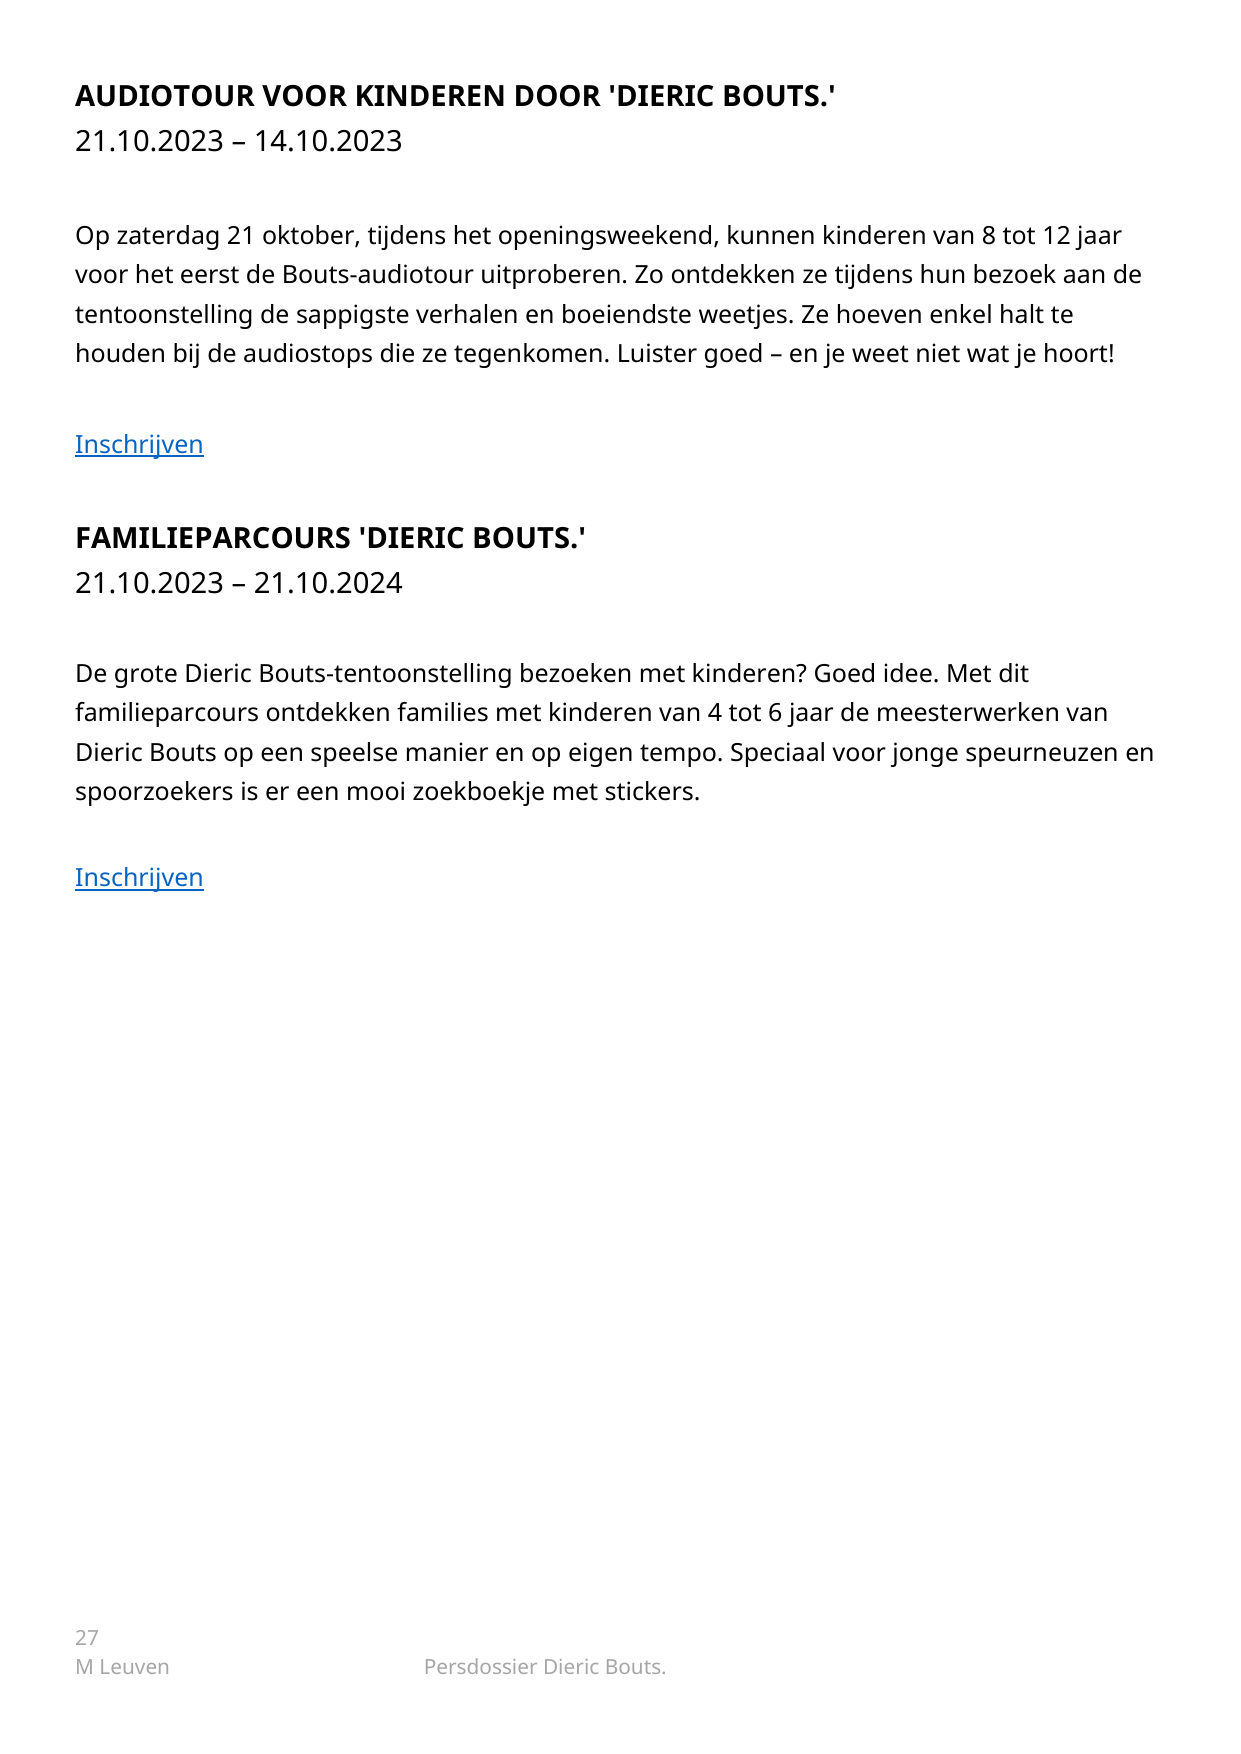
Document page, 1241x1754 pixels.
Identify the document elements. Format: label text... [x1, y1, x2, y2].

text Op zaterdag 21 oktober, tijdens het openingsweekend, kunnen kinderen van 8 tot 12 jaar voor het eerst de Bouts-audiotour uitproberen. Zo ontdekken ze tijdens hun bezoek aan de tentoonstelling de sappigste verhalen en boeiendste weetjes. Ze hoeven enkel halt te houden bij de audiostops die ze tegenkomen. Luister goed – en je weet niet wat je hoort! [75, 218, 1165, 369]
text Inschrijven [75, 860, 1165, 894]
text De grote Dieric Bouts-tentoonstelling bezoeken met kinderen? Goed idee. Met dit familieparcours ontdekken families met kinderen van 4 tot 6 jaar de meesterwerken van Dieric Bouts op een speelse manier en op eigen tempo. Speciaal voor jonge speurneuzen en spoorzoekers is er een mooi zoekboekje met stickers. [75, 656, 1165, 807]
text FAMILIEPARCOURS 'DIERIC BOUTS.' [75, 517, 1165, 557]
subtitle 21.10.2023 – 21.10.2024 [75, 563, 1165, 602]
text AUDIOTOUR VOOR KINDEREN DOOR 'DIERIC BOUTS.' [75, 75, 1165, 115]
subtitle 21.10.2023 – 14.10.2023 [75, 121, 1165, 160]
text Inschrijven [75, 426, 1165, 460]
